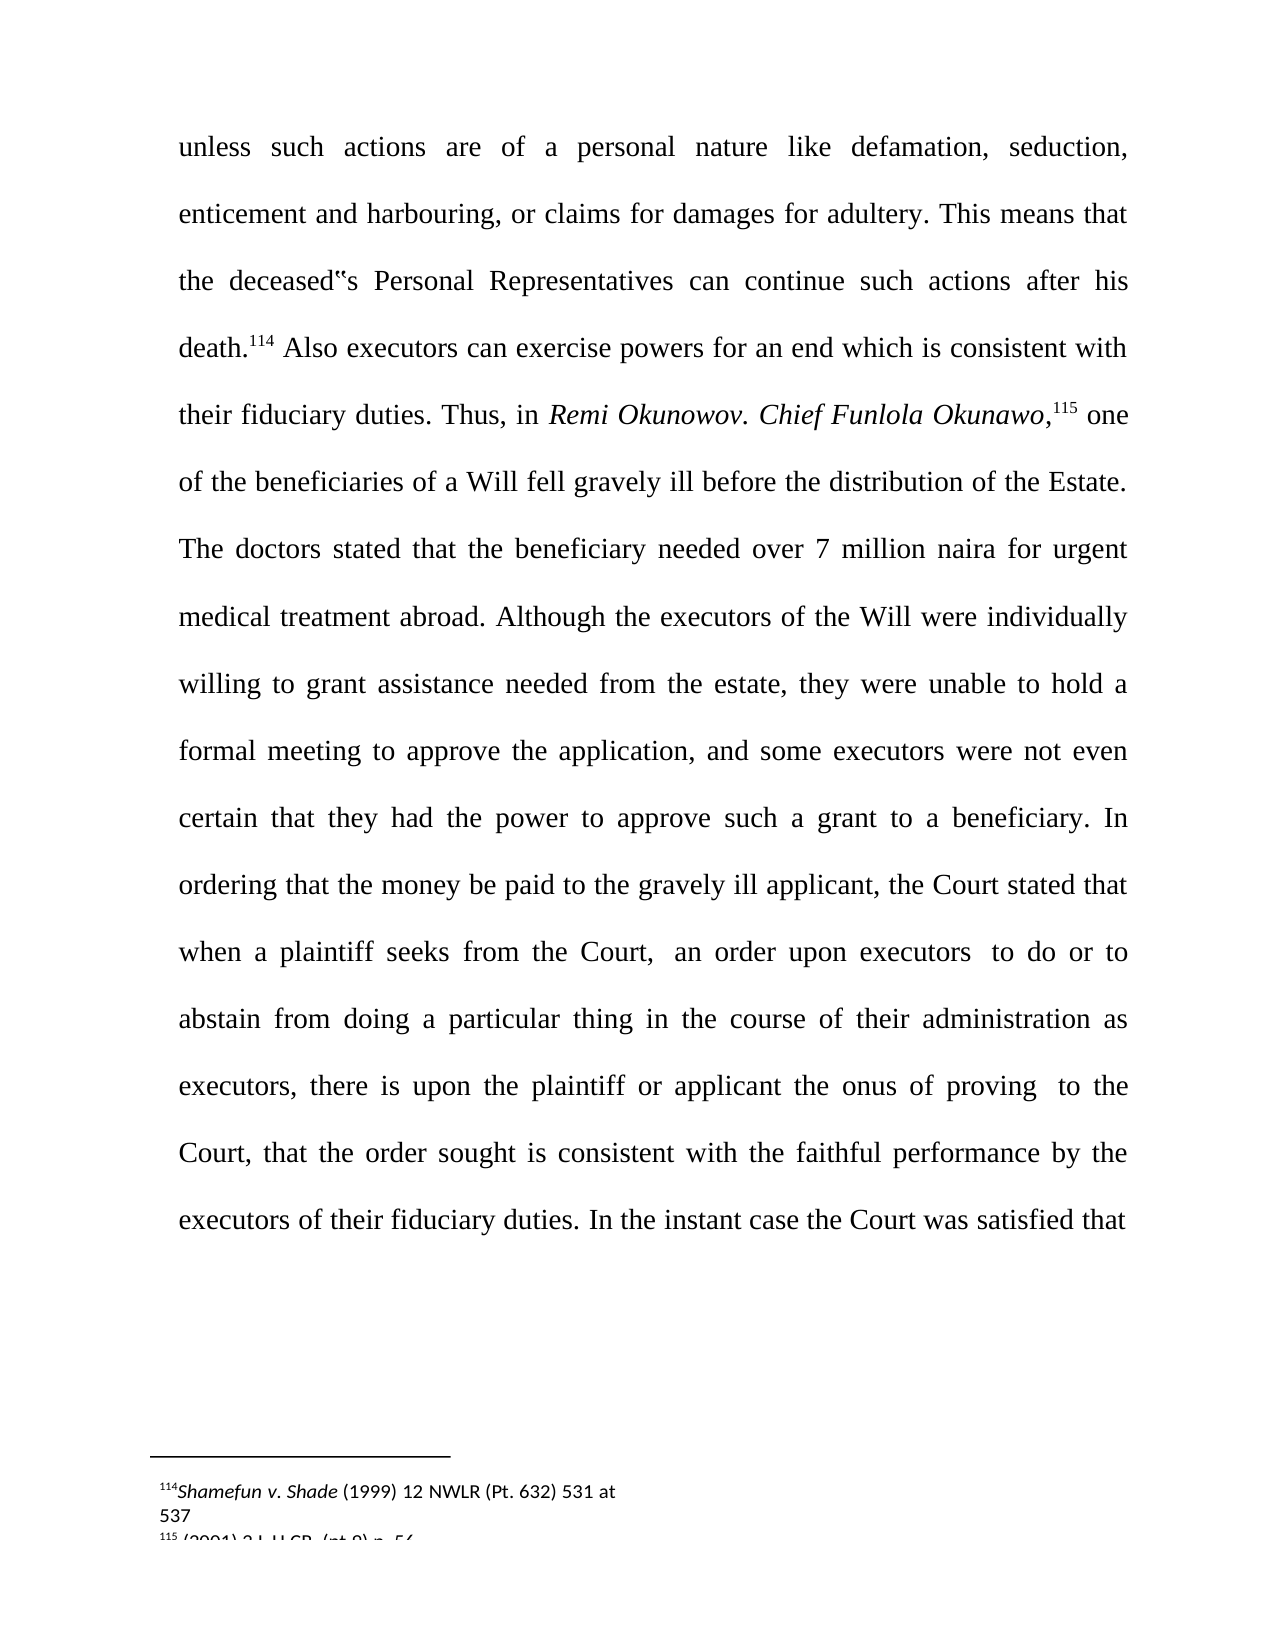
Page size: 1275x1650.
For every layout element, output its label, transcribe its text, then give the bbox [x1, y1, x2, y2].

text unless such actions are of a personal nature like defamation, seduction, enticement and harbouring, or claims for damages for adultery. This means that the deceased‟s Personal Representatives can continue such actions after his death.114 Also executors can exercise powers for an end which is consistent with their fiduciary duties. Thus, in Remi Okunowov. Chief Funlola Okunawo,115 one of the beneficiaries of a Will fell gravely ill before the distribution of the Estate. The doctors stated that the beneficiary needed over 7 million naira for urgent medical treatment abroad. Although the executors of the Will were individually willing to grant assistance needed from the estate, they were unable to hold a formal meeting to approve the application, and some executors were not even certain that they had the power to approve such a grant to a beneficiary. In ordering that the money be paid to the gravely ill applicant, the Court stated that when a plaintiff seeks from the Court, an order upon executors to do or to abstain from doing a particular thing in the course of their administration as executors, there is upon the plaintiff or applicant the onus of proving to the Court, that the order sought is consistent with the faithful performance by the executors of their fiduciary duties. In the instant case the Court was satisfied that [178, 129, 1129, 1236]
